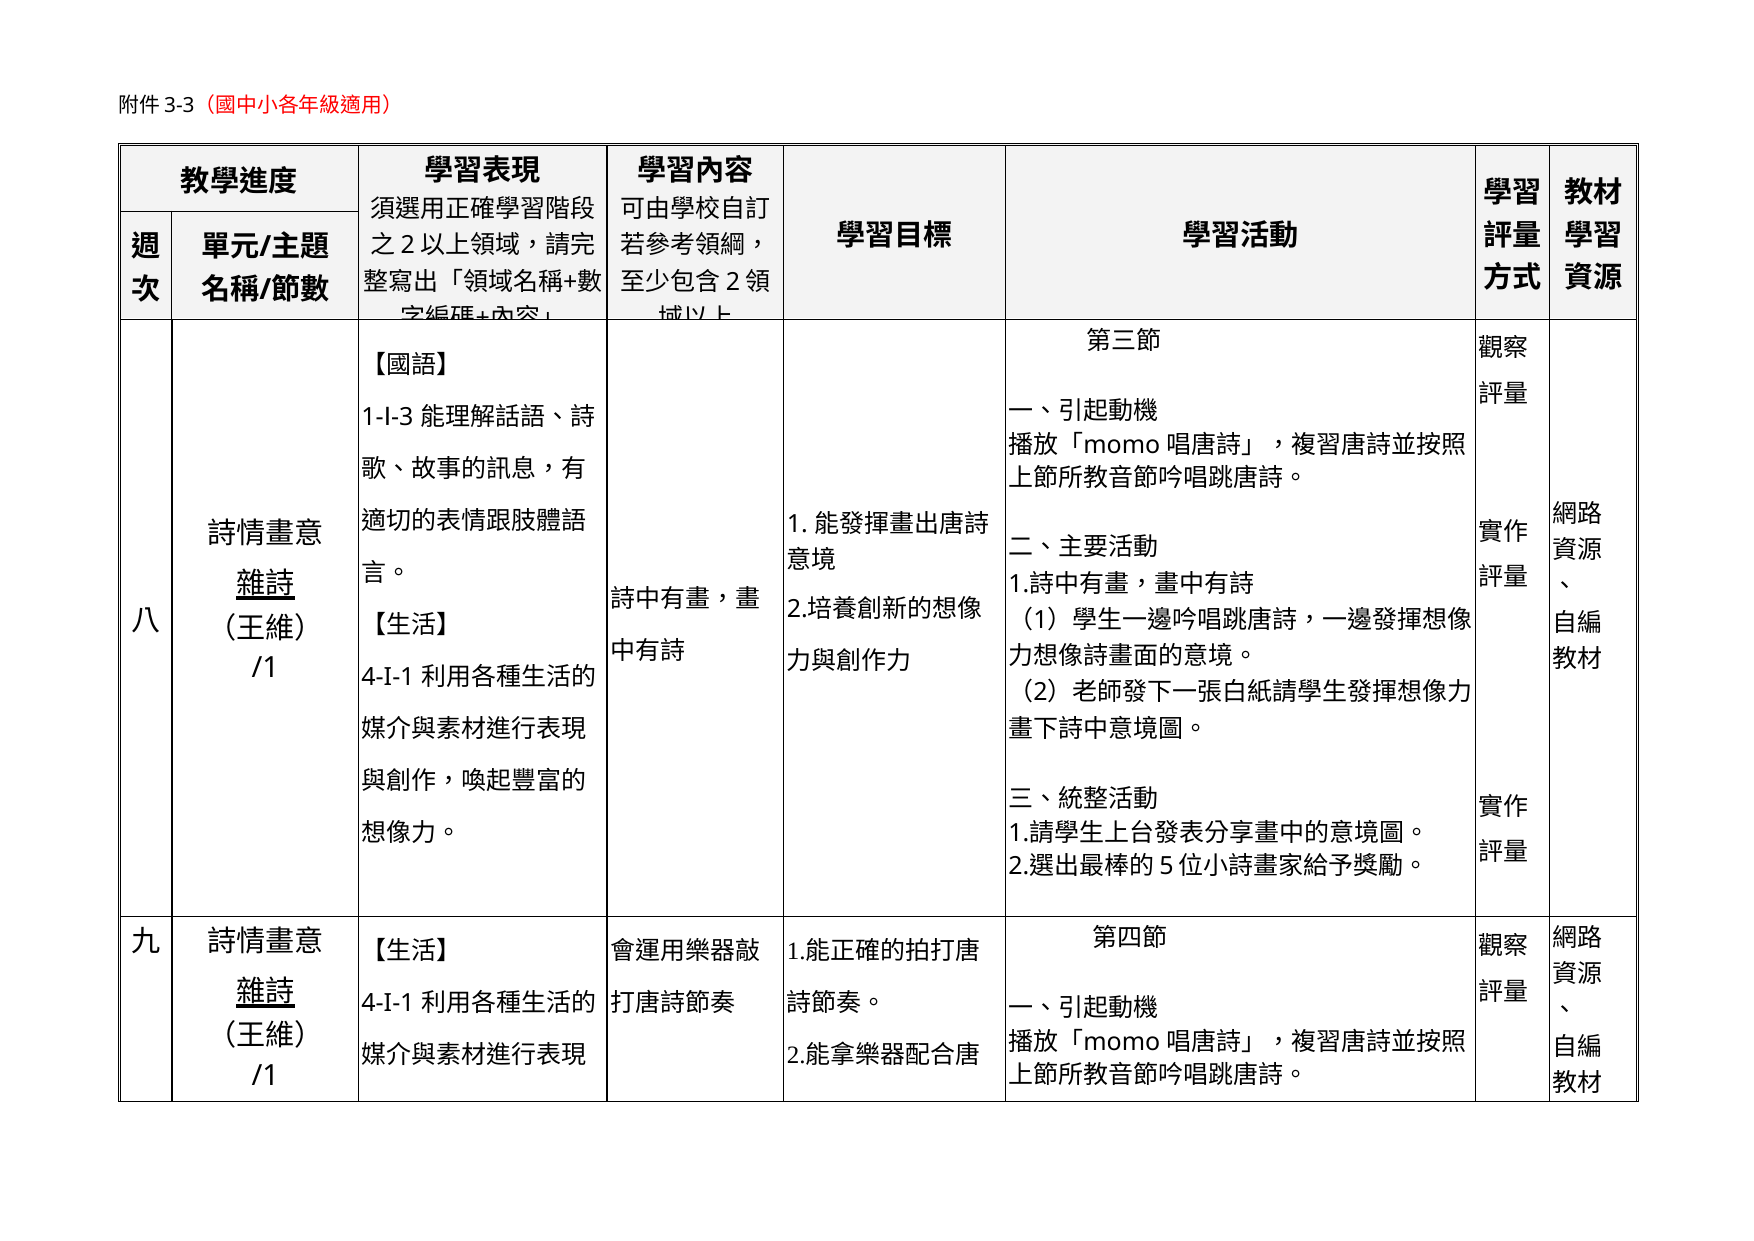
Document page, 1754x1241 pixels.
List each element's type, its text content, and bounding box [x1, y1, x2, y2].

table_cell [359, 917, 606, 1101]
table_cell 九 [121, 917, 171, 1101]
table_header 學習活動 [1006, 146, 1475, 318]
table_cell 網路 資源 、 自編 教材 [1550, 320, 1636, 916]
table_header 學習評量 方式 [1476, 146, 1549, 318]
table_cell 網路 資源 、 自編 教材 [1550, 917, 1636, 1101]
table_header 學習目標 [784, 146, 1005, 318]
table_cell 觀察評量 實作評量 實作評量 [1476, 320, 1549, 916]
table_cell 1.能正確的拍打唐詩節奏。 2.能拿樂器配合唐詩敲打節奏。 [784, 917, 1005, 1101]
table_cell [1006, 917, 1475, 1101]
table_cell 詩情畫意 雜詩 （王維） /1 [173, 917, 358, 1101]
table_cell 1. 能發揮畫出唐詩意境 2.培養創新的想像力與創作力 [784, 320, 1005, 916]
table_cell 詩情畫意 雜詩 （王維） /1 [173, 320, 358, 916]
table_header 學習內容 可由學校自訂 若參考領綱，至少包含2領域以上 [608, 146, 783, 318]
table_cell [359, 320, 606, 916]
table_cell 詩中有畫，畫中有詩 [608, 320, 783, 916]
table_header 教材 學習資源 [1550, 146, 1636, 318]
table_cell 會運用樂器敲打唐詩節奏 [608, 917, 783, 1101]
table_header 教學進度 [121, 146, 358, 211]
table_cell 單元/主題 名稱/節數 [172, 212, 358, 318]
table_cell 八 [121, 320, 171, 916]
table_cell 週次 [121, 212, 171, 318]
table_header 學習表現 須選用正確學習階段之2以上領域，請完整寫出「領域名稱+數字編碼+內容」 [359, 146, 606, 318]
table_cell 觀察評量 實作評量 實作評量 [1476, 917, 1549, 1101]
table_cell 第三節 一、引起動機 播放「momo 唱唐詩」，複習唐詩並按照上節所教音節吟唱跳唐詩。 二、主要活動 1.詩中有畫，畫中有詩 （1）學生一邊吟唱跳唐詩，一邊發揮想像力想像詩畫面的意境。 （2）老師發下一張白紙請學生發揮想像力畫下詩中意境圖。 三、統整活動 1.請學生上台發表分享畫中的意境圖。 2.選出最棒的5位小詩畫家給予獎勵。 [1006, 320, 1475, 916]
